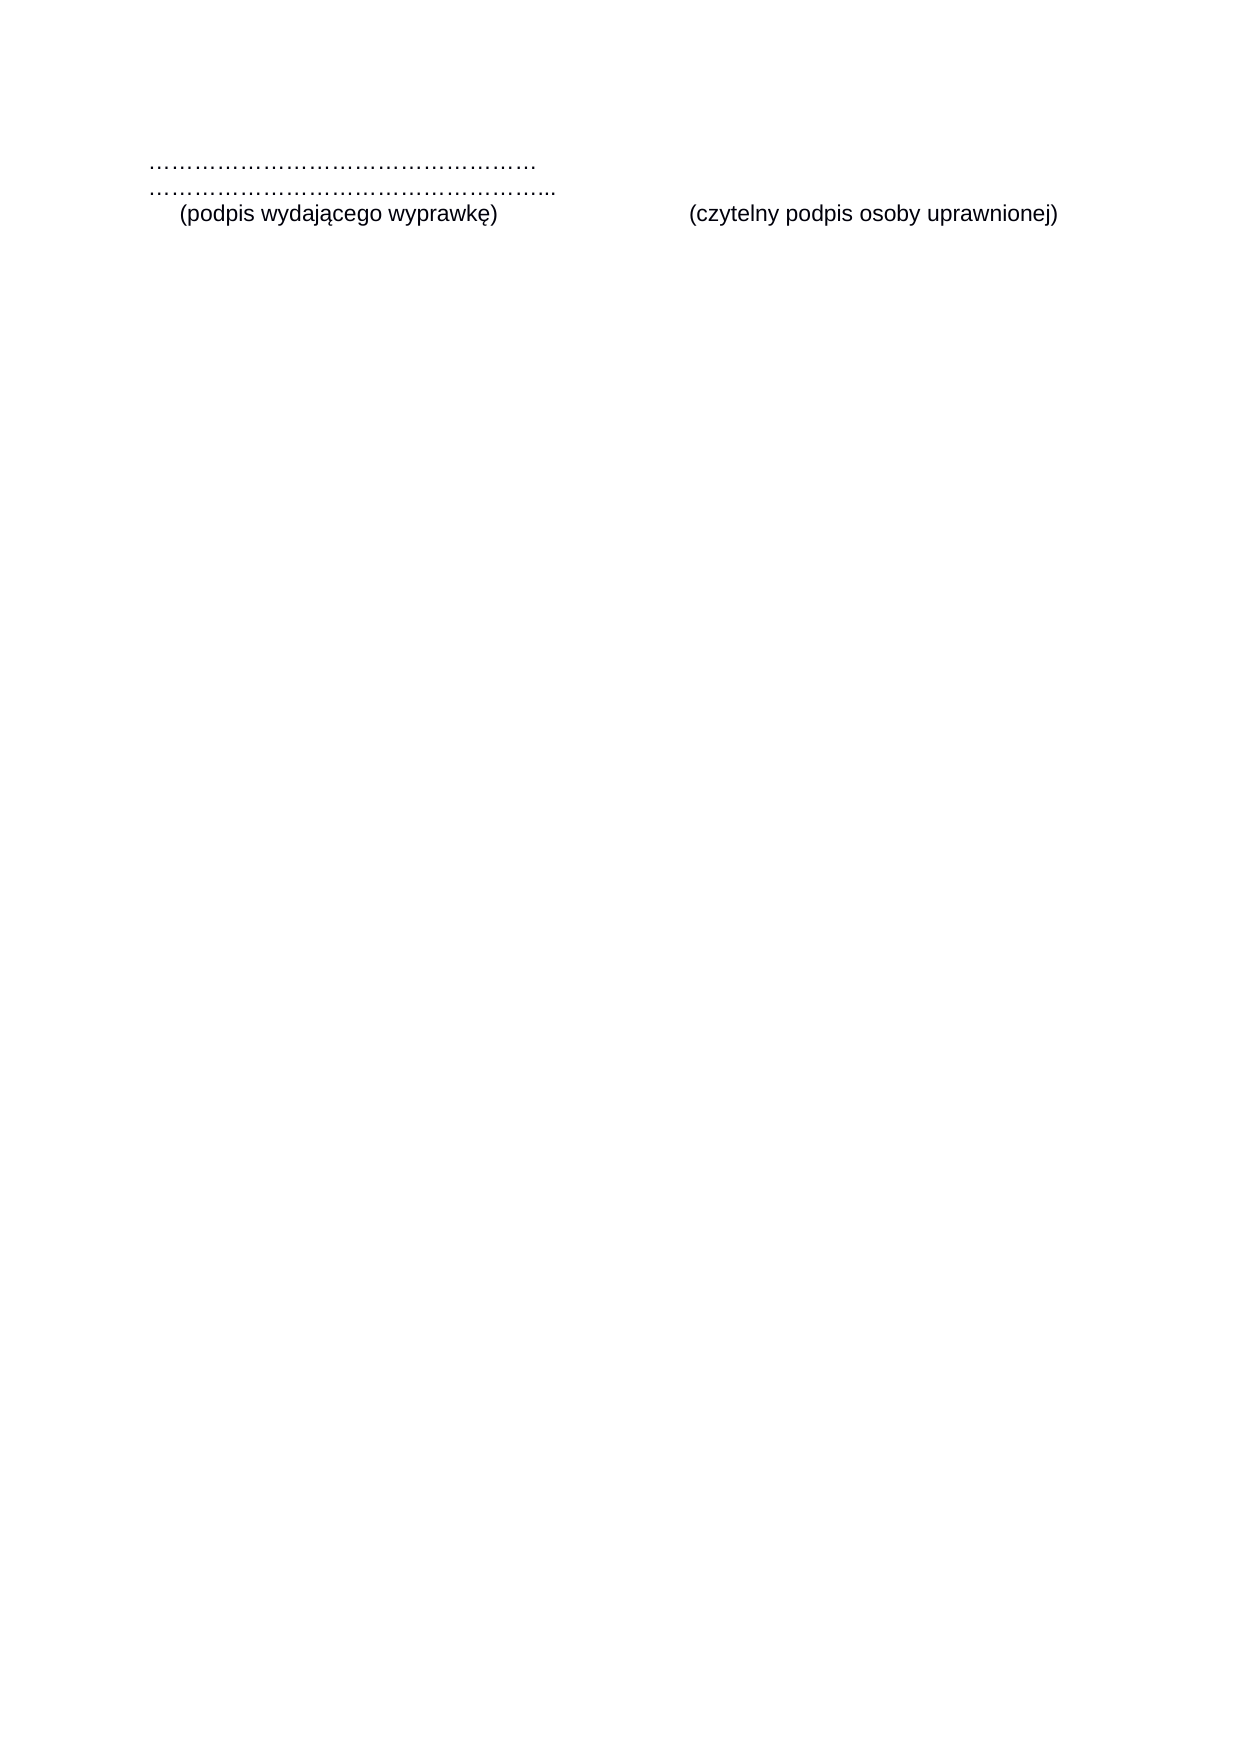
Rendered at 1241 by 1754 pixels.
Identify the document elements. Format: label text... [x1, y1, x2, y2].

text (podpis wydającego wyprawkę) (czytelny podpis osoby uprawnionej) [148, 200, 1092, 227]
text …………………………………………… ……………………………………………... [148, 148, 1092, 200]
